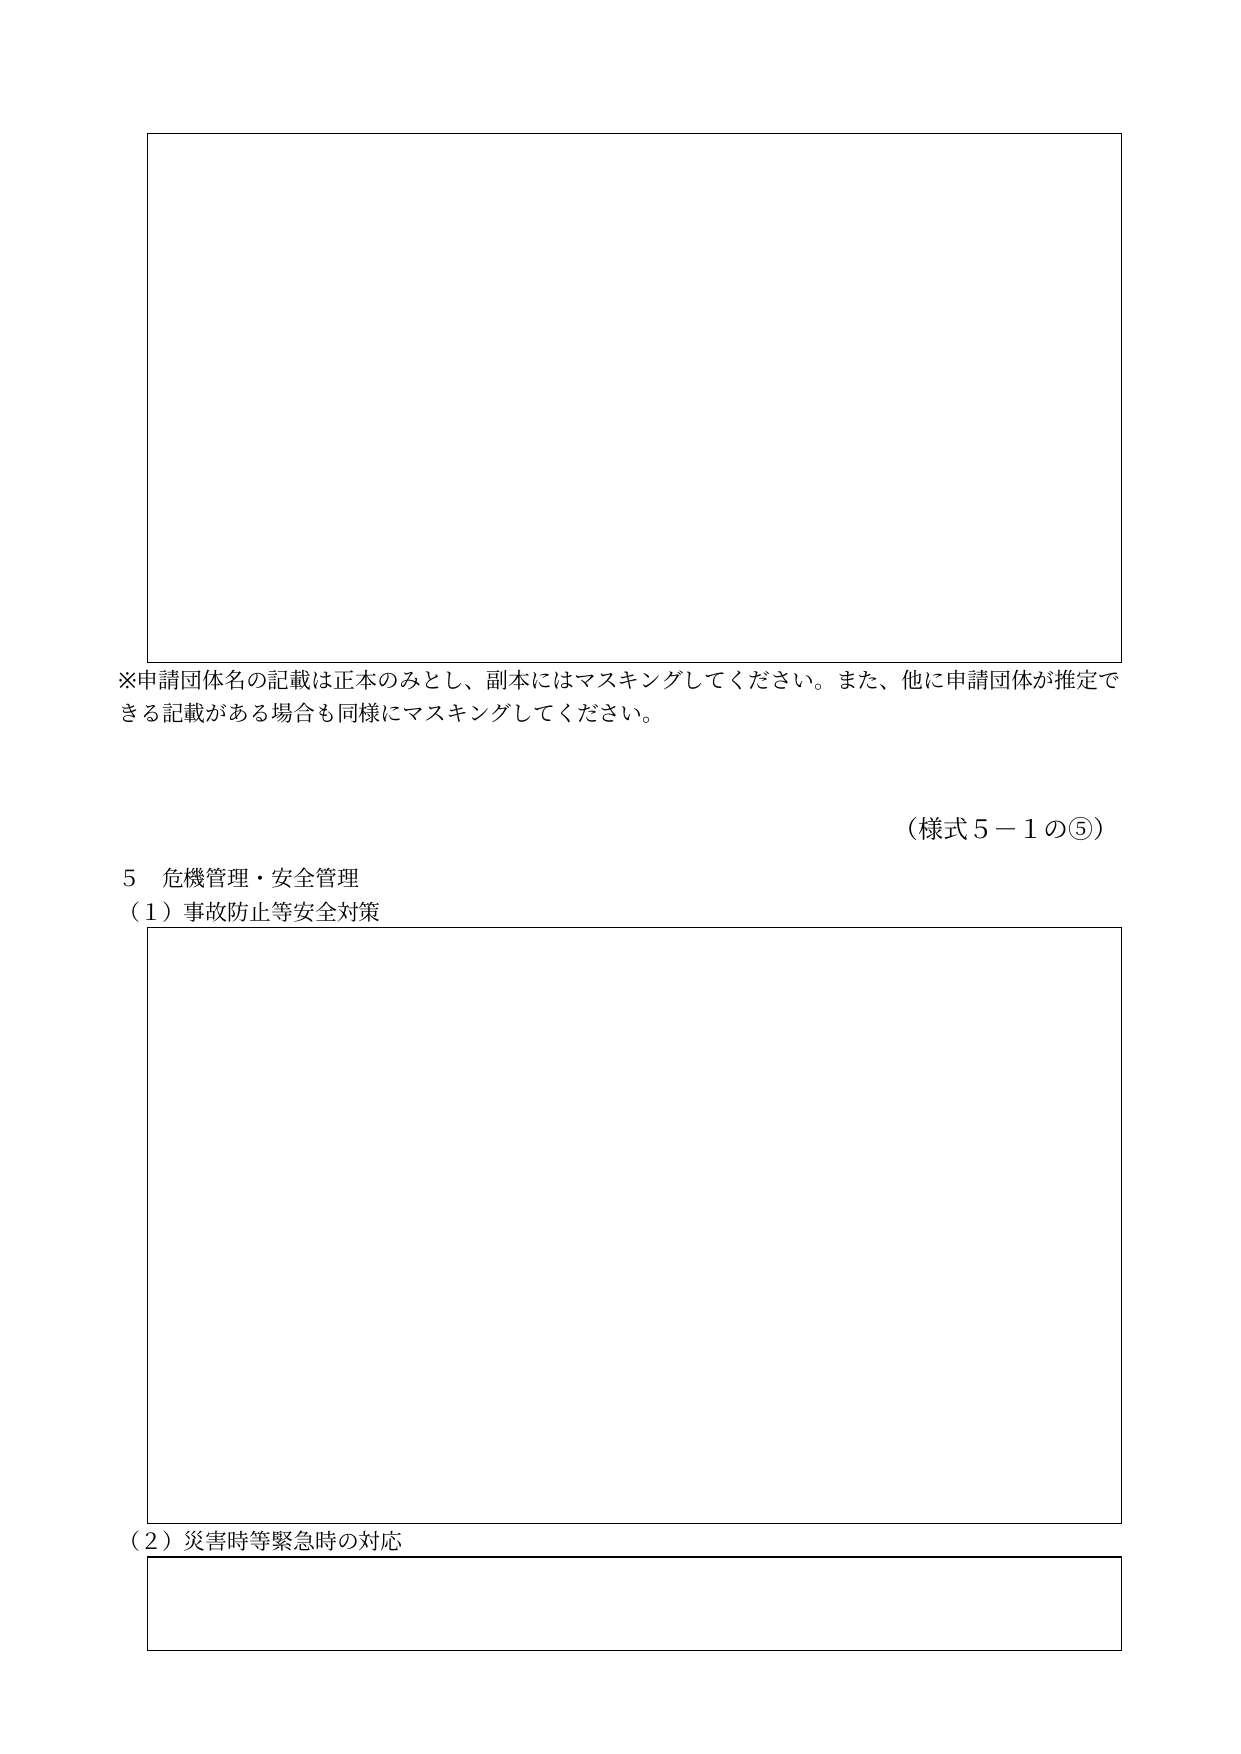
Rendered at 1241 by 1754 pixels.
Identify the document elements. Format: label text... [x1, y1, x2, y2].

table_header [148, 134, 1121, 662]
table_header [148, 928, 1121, 1522]
subtitle ５ 危機管理・安全管理 [118, 861, 1122, 894]
text （様式５－１の⑤） [118, 795, 1122, 861]
text ※申請団体名の記載は正本のみとし、副本にはマスキングしてください。また、他に申請団体が推定できる記載がある場合も同様にマスキングしてください。 [118, 663, 1122, 729]
subtitle （１）事故防止等安全対策 [118, 894, 1122, 927]
table_header [148, 1558, 1121, 1650]
subtitle （２）災害時等緊急時の対応 [118, 1523, 1122, 1556]
